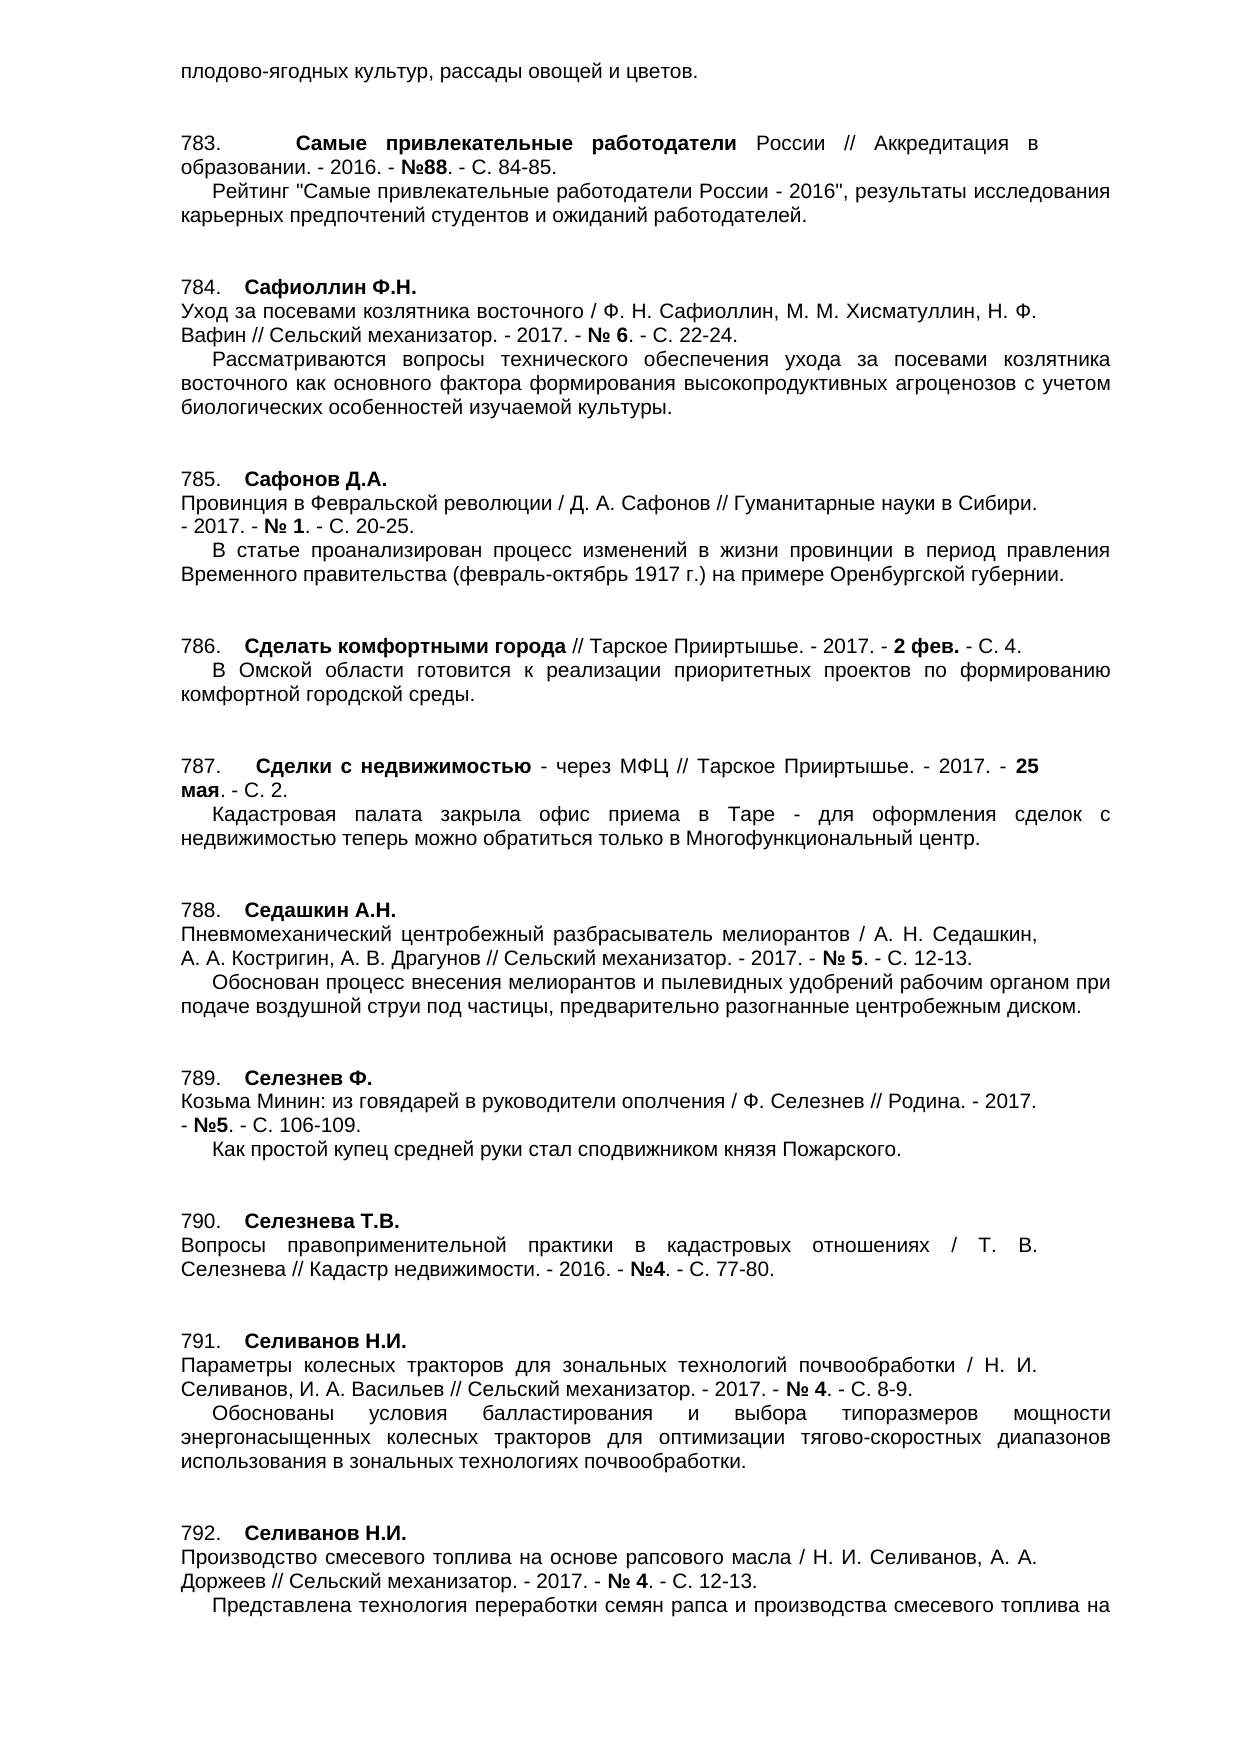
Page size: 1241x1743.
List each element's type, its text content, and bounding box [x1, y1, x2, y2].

text Как простой купец средней руки стал сподвижником князя Пожарского. [181, 1137, 1112, 1161]
text В Омской области готовится к реализации приоритетных проектов по формированию комфортной городской среды. [181, 658, 1112, 706]
text 784. Сафиоллин Ф.Н. [181, 275, 1039, 299]
text 790. Селезнева Т.В. [181, 1209, 1039, 1233]
text Производство смесевого топлива на основе рапсового масла / Н. И. Селиванов, А. А. Доржеев // Сельский механизатор. - 2017. - № 4. - С. 12-13. [181, 1544, 1039, 1592]
text Рассматриваются вопросы технического обеспечения ухода за посевами козлятника восточного как основного фактора формирования высокопродуктивных агроценозов с учетом биологических особенностей изучаемой культуры. [181, 347, 1112, 418]
text Провинция в Февральской революции / Д. А. Сафонов // Гуманитарные науки в Сибири. - 2017. - № 1. - С. 20-25. [181, 490, 1039, 538]
text 786. Сделать комфортными города // Тарское Прииртышье. - 2017. - 2 фев. - С. 4. [181, 634, 1039, 658]
text Обоснован процесс внесения мелиорантов и пылевидных удобрений рабочим органом при подаче воздушной струи под частицы, предварительно разогнанные центробежным диском. [181, 969, 1112, 1017]
text 787. Сделки с недвижимостью - через МФЦ // Тарское Прииртышье. - 2017. - 25 мая. - С. 2. [181, 754, 1039, 802]
text Рейтинг "Самые привлекательные работодатели России - 2016", результаты исследования карьерных предпочтений студентов и ожиданий работодателей. [181, 179, 1112, 227]
text 788. Седашкин А.Н. [181, 898, 1039, 922]
text 789. Селезнев Ф. [181, 1065, 1039, 1089]
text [181, 1592, 1112, 1616]
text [181, 59, 1112, 83]
text 791. Селиванов Н.И. [181, 1329, 1039, 1353]
text В статье проанализирован процесс изменений в жизни провинции в период правления Временного правительства (февраль-октябрь 1917 г.) на примере Оренбургской губернии. [181, 538, 1112, 586]
text Козьма Минин: из говядарей в руководители ополчения / Ф. Селезнев // Родина. - 2017. - №5. - С. 106-109. [181, 1089, 1039, 1137]
text Кадастровая палата закрыла офис приема в Таре - для оформления сделок с недвижимостью теперь можно обратиться только в Многофункциональный центр. [181, 802, 1112, 850]
text 783. Самые привлекательные работодатели России // Аккредитация в образовании. - 2016. - №88. - С. 84-85. [181, 131, 1039, 179]
text Обоснованы условия балластирования и выбора типоразмеров мощности энергонасыщенных колесных тракторов для оптимизации тягово-скоростных диапазонов использования в зональных технологиях почвообработки. [181, 1401, 1112, 1473]
text Параметры колесных тракторов для зональных технологий почвообработки / Н. И. Селиванов, И. А. Васильев // Сельский механизатор. - 2017. - № 4. - С. 8-9. [181, 1353, 1039, 1401]
text 792. Селиванов Н.И. [181, 1521, 1039, 1544]
text Пневмомеханический центробежный разбрасыватель мелиорантов / А. Н. Седашкин, А. А. Костригин, А. В. Драгунов // Сельский механизатор. - 2017. - № 5. - С. 12-13. [181, 922, 1039, 969]
text Уход за посевами козлятника восточного / Ф. Н. Сафиоллин, М. М. Хисматуллин, Н. Ф. Вафин // Сельский механизатор. - 2017. - № 6. - С. 22-24. [181, 299, 1039, 347]
text Вопросы правоприменительной практики в кадастровых отношениях / Т. В. Селезнева // Кадастр недвижимости. - 2016. - №4. - С. 77-80. [181, 1233, 1039, 1281]
text 785. Сафонов Д.А. [181, 466, 1039, 490]
